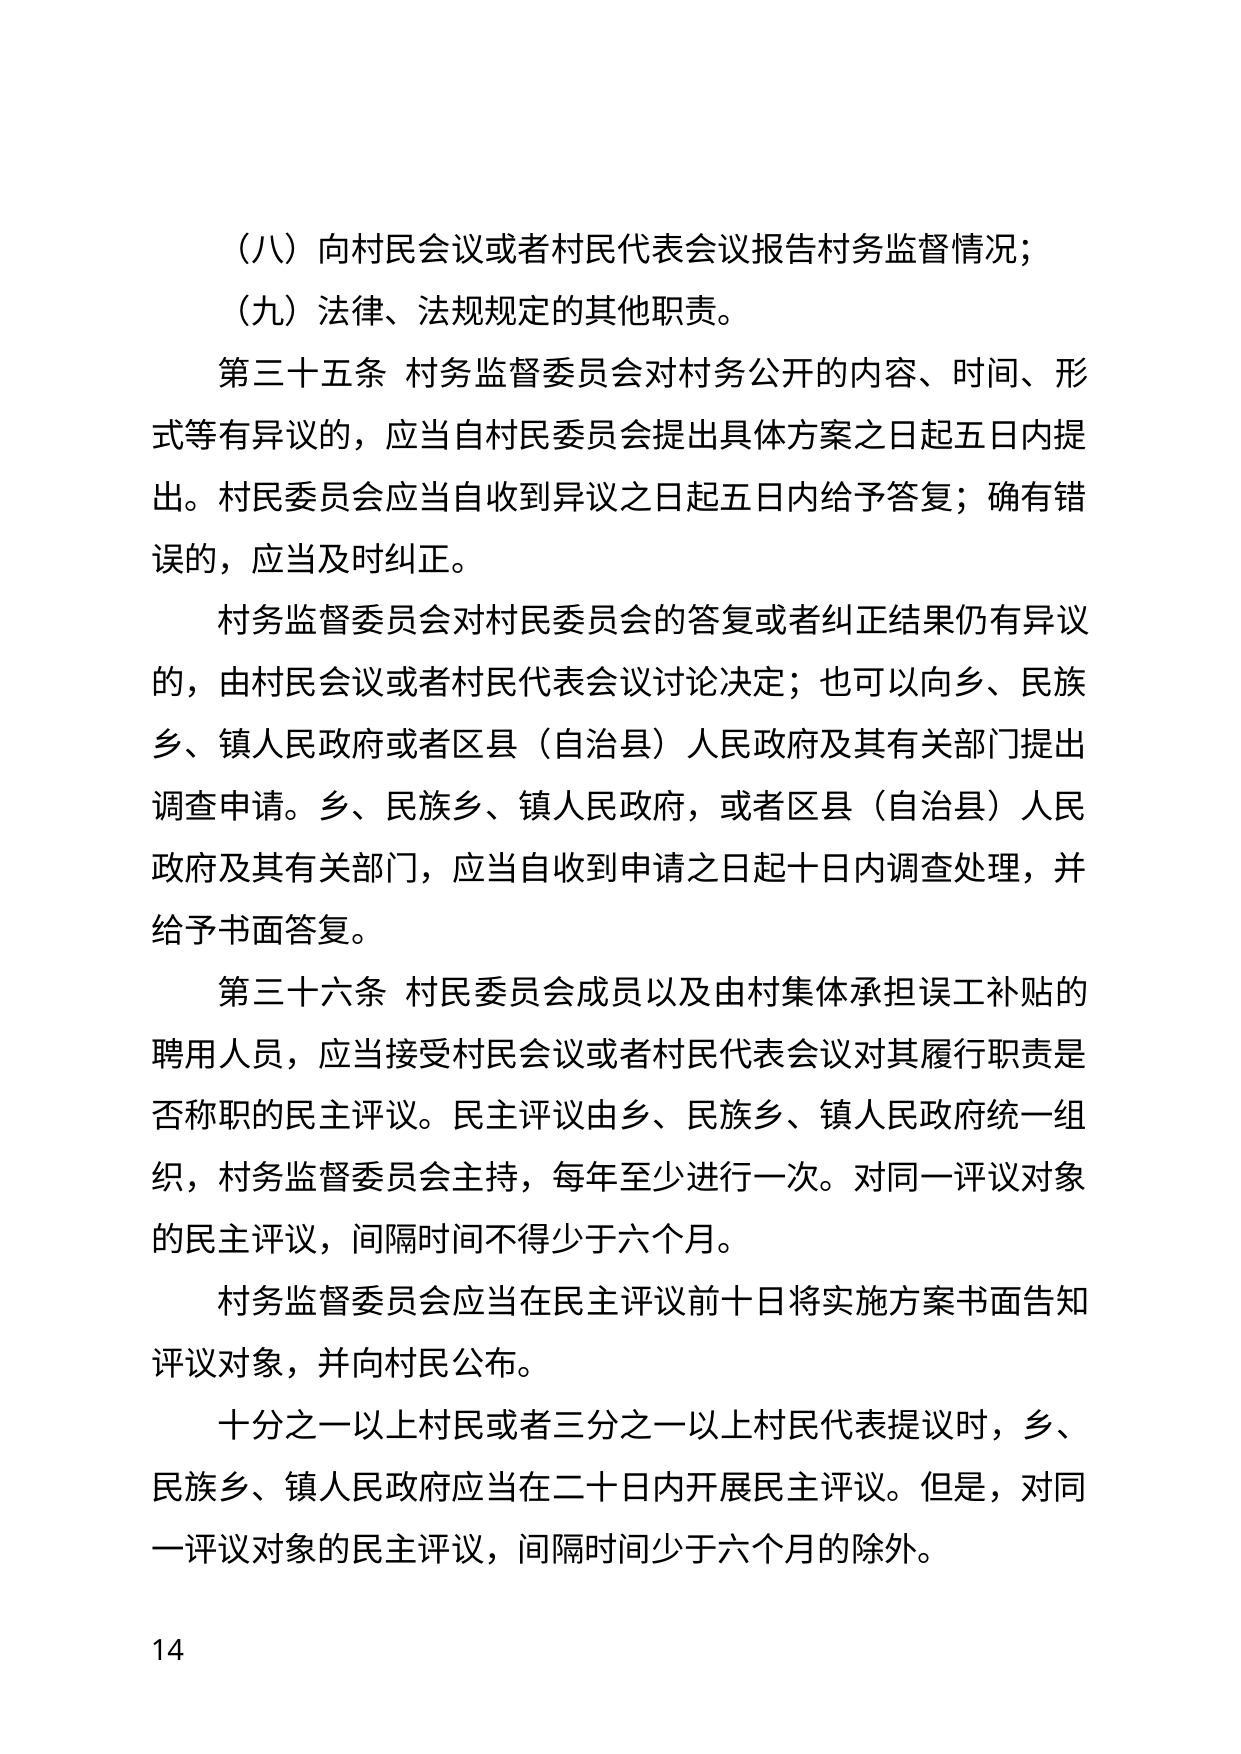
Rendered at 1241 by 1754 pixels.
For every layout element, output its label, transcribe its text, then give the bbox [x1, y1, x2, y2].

text 第三十六条 村民委员会成员以及由村集体承担误工补贴的聘用人员，应当接受村民会议或者村民代表会议对其履行职责是否称职的民主评议。民主评议由乡、民族乡、镇人民政府统一组织，村务监督委员会主持，每年至少进行一次。对同一评议对象的民主评议，间隔时间不得少于六个月。 [151, 955, 1089, 1264]
text （九）法律、法规规定的其他职责。 [151, 274, 1089, 336]
text 村务监督委员会应当在民主评议前十日将实施方案书面告知评议对象，并向村民公布。 [151, 1264, 1089, 1388]
text 村务监督委员会对村民委员会的答复或者纠正结果仍有异议的，由村民会议或者村民代表会议讨论决定；也可以向乡、民族乡、镇人民政府或者区县（自治县）人民政府及其有关部门提出调查申请。乡、民族乡、镇人民政府，或者区县（自治县）人民政府及其有关部门，应当自收到申请之日起十日内调查处理，并给予书面答复。 [151, 583, 1089, 955]
text 第三十五条 村务监督委员会对村务公开的内容、时间、形式等有异议的，应当自村民委员会提出具体方案之日起五日内提出。村民委员会应当自收到异议之日起五日内给予答复；确有错误的，应当及时纠正。 [151, 336, 1089, 583]
text （八）向村民会议或者村民代表会议报告村务监督情况； [151, 212, 1089, 274]
text 十分之一以上村民或者三分之一以上村民代表提议时，乡、民族乡、镇人民政府应当在二十日内开展民主评议。但是，对同一评议对象的民主评议，间隔时间少于六个月的除外。 [151, 1388, 1089, 1573]
